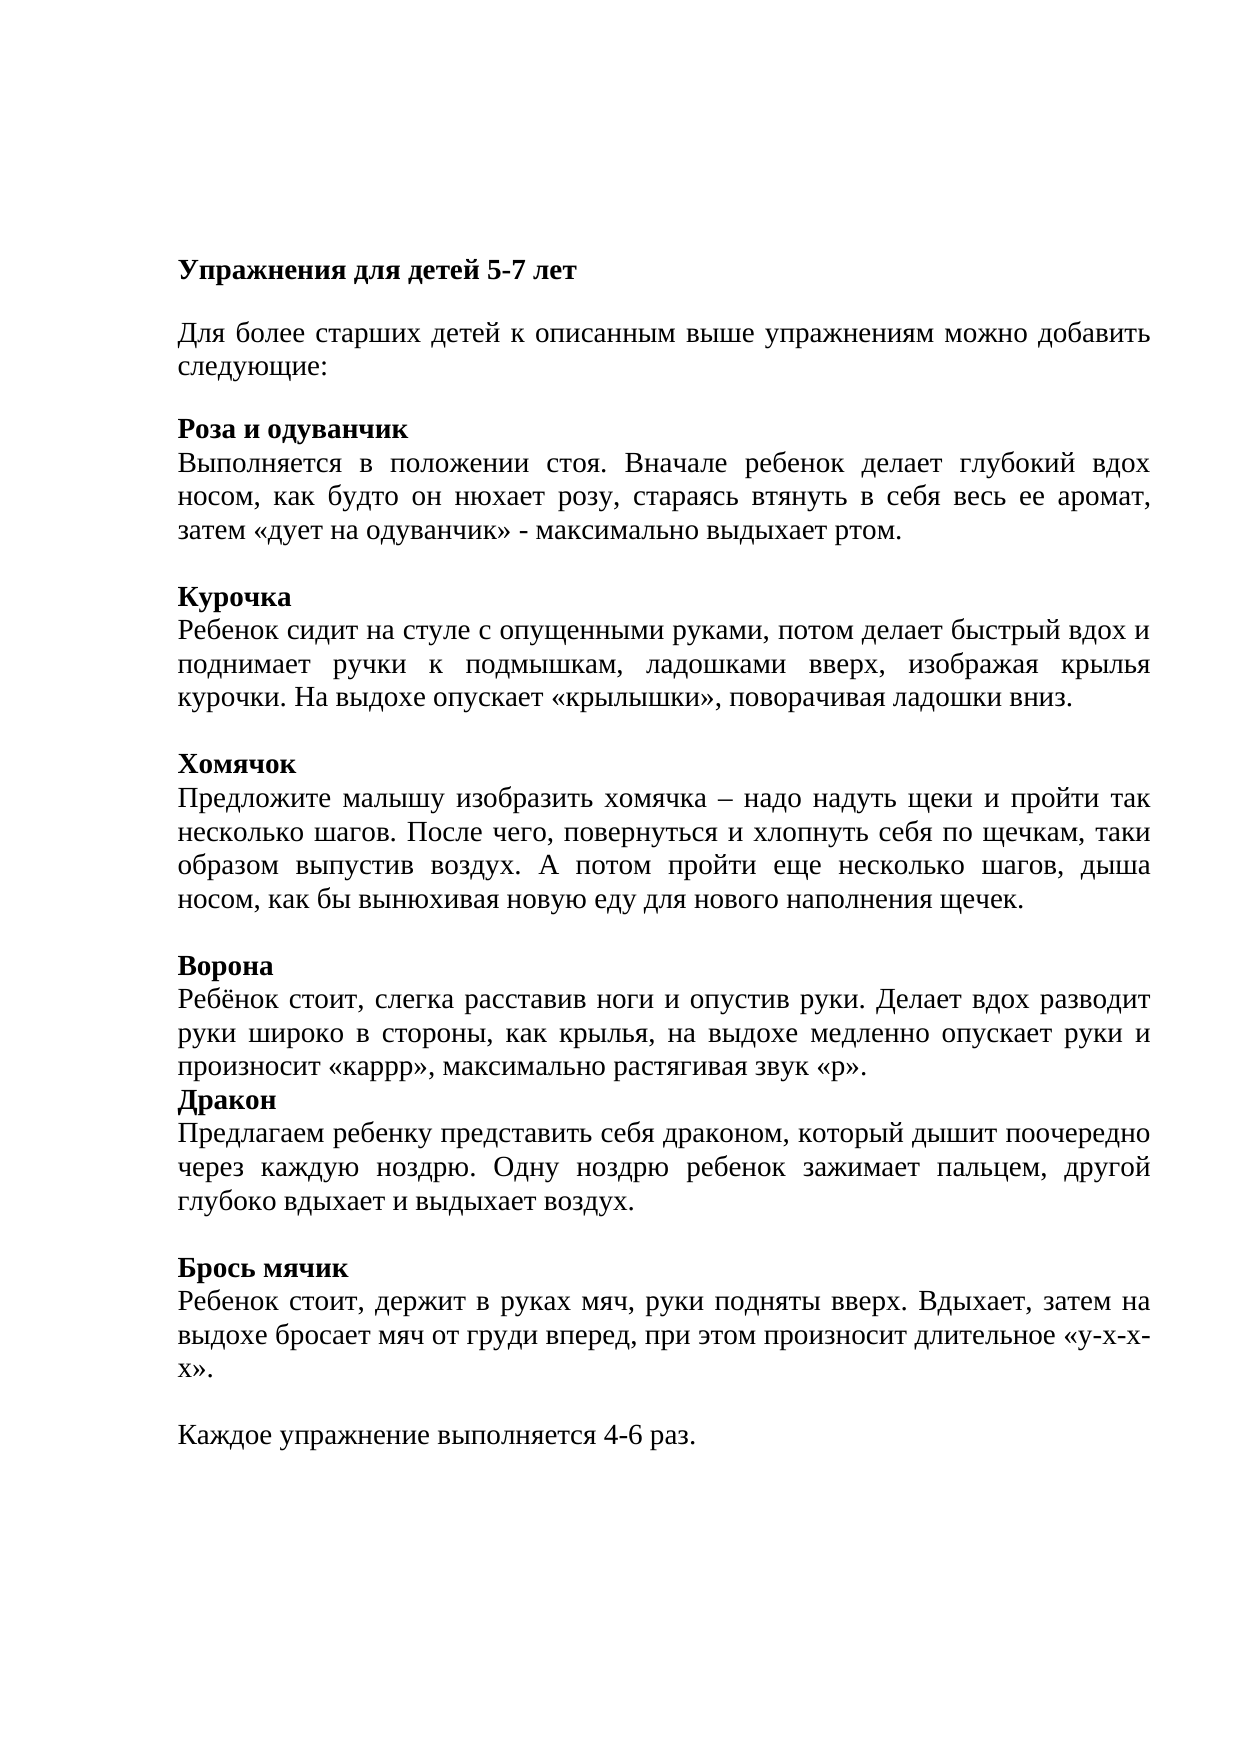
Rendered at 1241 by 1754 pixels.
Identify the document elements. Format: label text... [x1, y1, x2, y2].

text Каждое упражнение выполняется 4-6 раз. [177, 1417, 1152, 1451]
text Курочка [177, 579, 1152, 612]
text Ворона [177, 948, 1152, 981]
text Брось мячик [177, 1250, 1152, 1283]
text Выполняется в положении стоя. Вначале ребенок делает глубокий вдох носом, как будто он нюхает розу, стараясь втянуть в себя весь ее аромат, затем «дует на одуванчик» - максимально выдыхает ртом. [177, 445, 1152, 545]
text Упражнения для детей 5-7 лет [177, 252, 1152, 286]
text Ребенок сидит на стуле с опущенными руками, потом делает быстрый вдох и поднимает ручки к подмышкам, ладошками вверх, изображая крылья курочки. На выдохе опускает «крылышки», поворачивая ладошки вниз. [177, 612, 1152, 713]
text Предлагаем ребенку представить себя драконом, который дышит поочередно через каждую ноздрю. Одну ноздрю ребенок зажимает пальцем, другой глубоко вдыхает и выдыхает воздух. [177, 1116, 1152, 1216]
text Для более старших детей к описанным выше упражнениям можно добавить следующие: [177, 315, 1152, 382]
text Дракон [177, 1082, 1152, 1116]
text Ребенок стоит, держит в руках мяч, руки подняты вверх. Вдыхает, затем на выдохе бросает мяч от груди вперед, при этом произносит длительное «у-х-х-х». [177, 1283, 1152, 1384]
text Предложите малышу изобразить хомячка – надо надуть щеки и пройти так несколько шагов. После чего, повернуться и хлопнуть себя по щечкам, таки образом выпустив воздух. А потом пройти еще несколько шагов, дыша носом, как бы вынюхивая новую еду для нового наполнения щечек. [177, 780, 1152, 914]
text Хомячок [177, 747, 1152, 780]
text Ребёнок стоит, слегка расставив ноги и опустив руки. Делает вдох разводит руки широко в стороны, как крылья, на выдохе медленно опускает руки и произносит «каррр», максимально растягивая звук «р». [177, 981, 1152, 1082]
text Роза и одуванчик [177, 411, 1152, 445]
